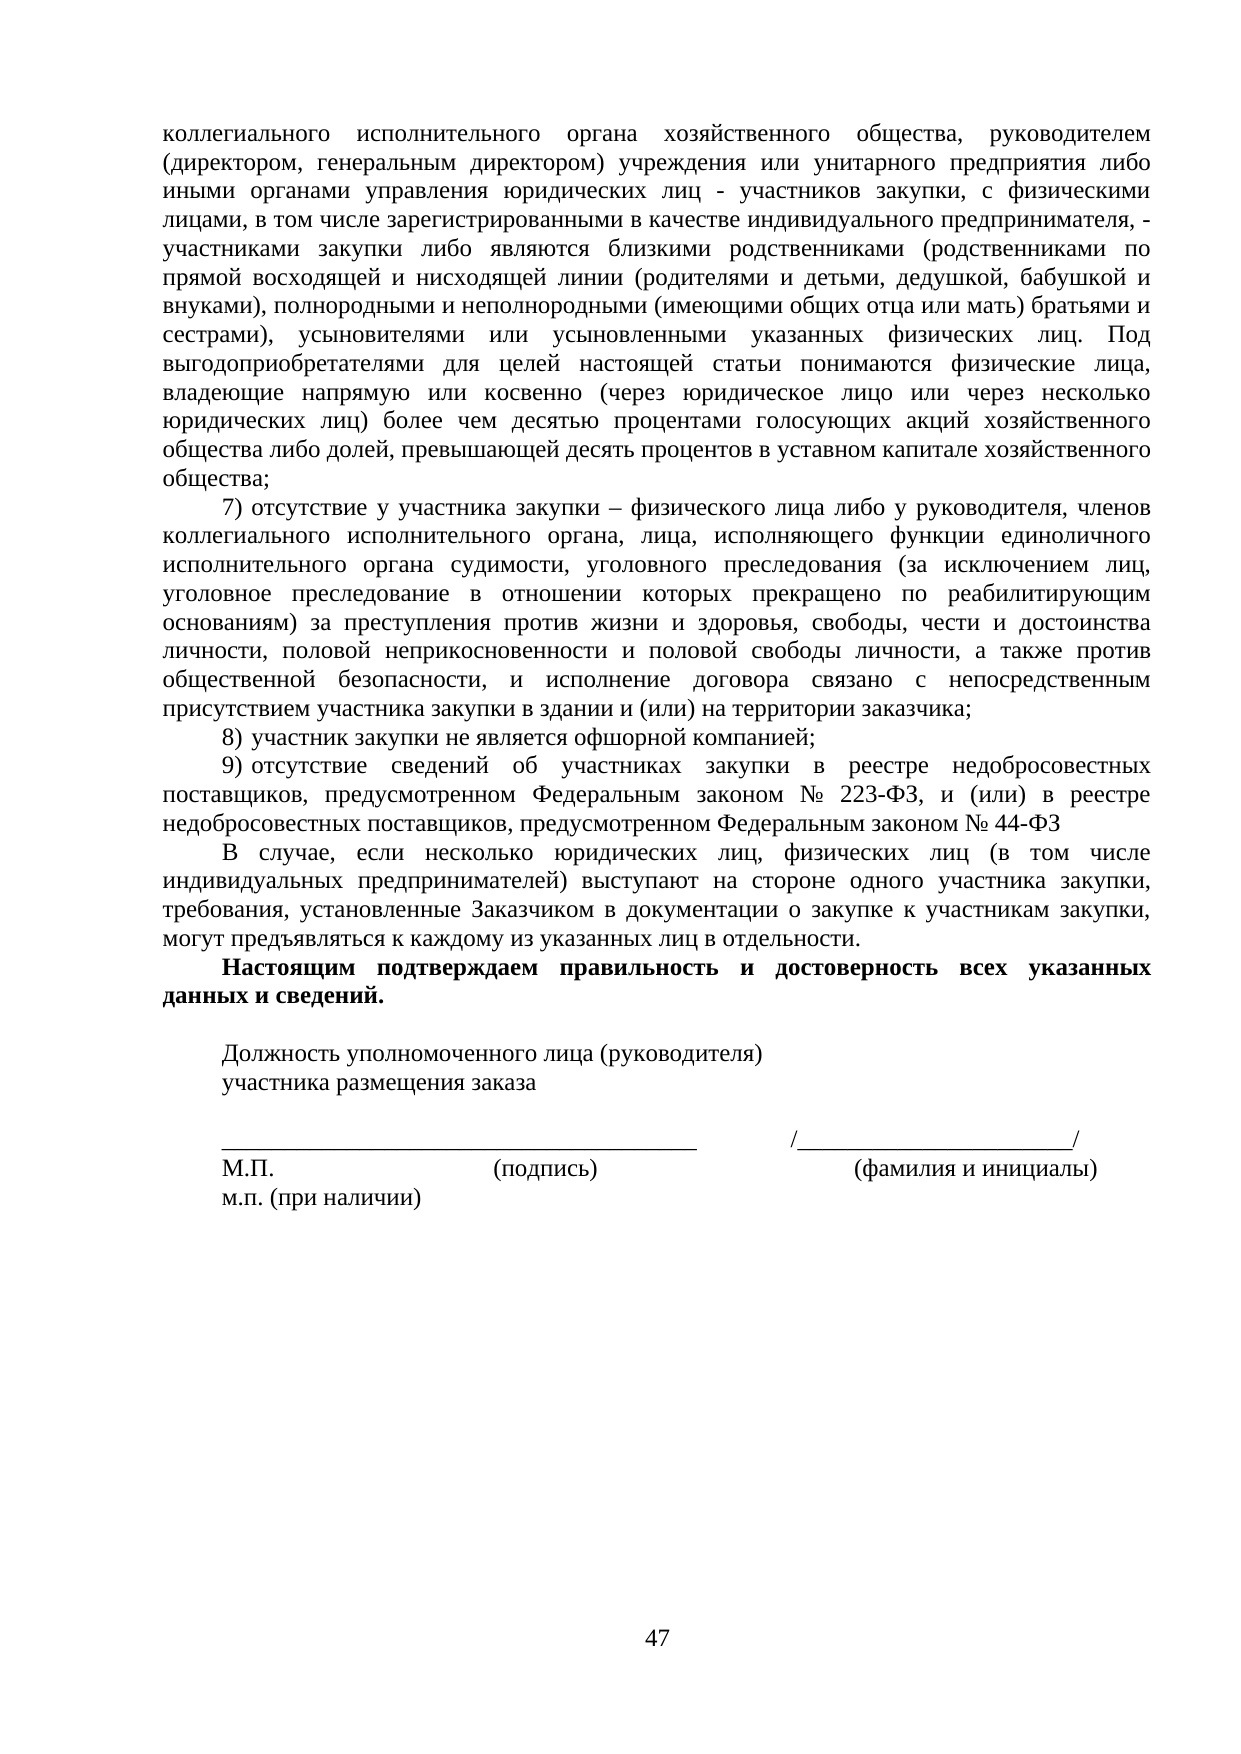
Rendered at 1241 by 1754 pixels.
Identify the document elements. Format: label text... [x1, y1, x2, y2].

text 9) отсутствие сведений об участниках закупки в реестре недобросовестных поставщиков, предусмотренном Федеральным законом № 223-ФЗ, и (или) в реестре недобросовестных поставщиков, предусмотренном Федеральным законом № 44-ФЗ [162, 751, 1152, 837]
text участника размещения заказа [162, 1067, 1152, 1096]
text 7) отсутствие у участника закупки – физического лица либо у руководителя, членов коллегиального исполнительного органа, лица, исполняющего функции единоличного исполнительного органа судимости, уголовного преследования (за исключением лиц, уголовное преследование в отношении которых прекращено по реабилитирующим основаниям) за преступления против жизни и здоровья, свободы, чести и достоинства личности, половой неприкосновенности и половой свободы личности, а также против общественной безопасности, и исполнение договора связано с непосредственным присутствием участника закупки в здании и (или) на территории заказчика; [162, 492, 1152, 722]
text 8) участник закупки не является офшорной компанией; [162, 722, 1152, 751]
text Настоящим подтверждаем правильность и достоверность всех указанных данных и сведений. [162, 952, 1152, 1009]
text В случае, если несколько юридических лиц, физических лиц (в том числе индивидуальных предпринимателей) выступают на стороне одного участника закупки, требования, установленные Заказчиком в документации о закупке к участникам закупки, могут предъявляться к каждому из указанных лиц в отдельности. [162, 837, 1152, 952]
text Должность уполномоченного лица (руководителя) [162, 1038, 1152, 1067]
text м.п. (при наличии) [162, 1182, 1152, 1211]
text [162, 118, 1152, 492]
text М.П. (подпись) (фамилия и инициалы) [162, 1153, 1152, 1182]
text ______________________________________ /______________________/ [162, 1124, 1152, 1153]
